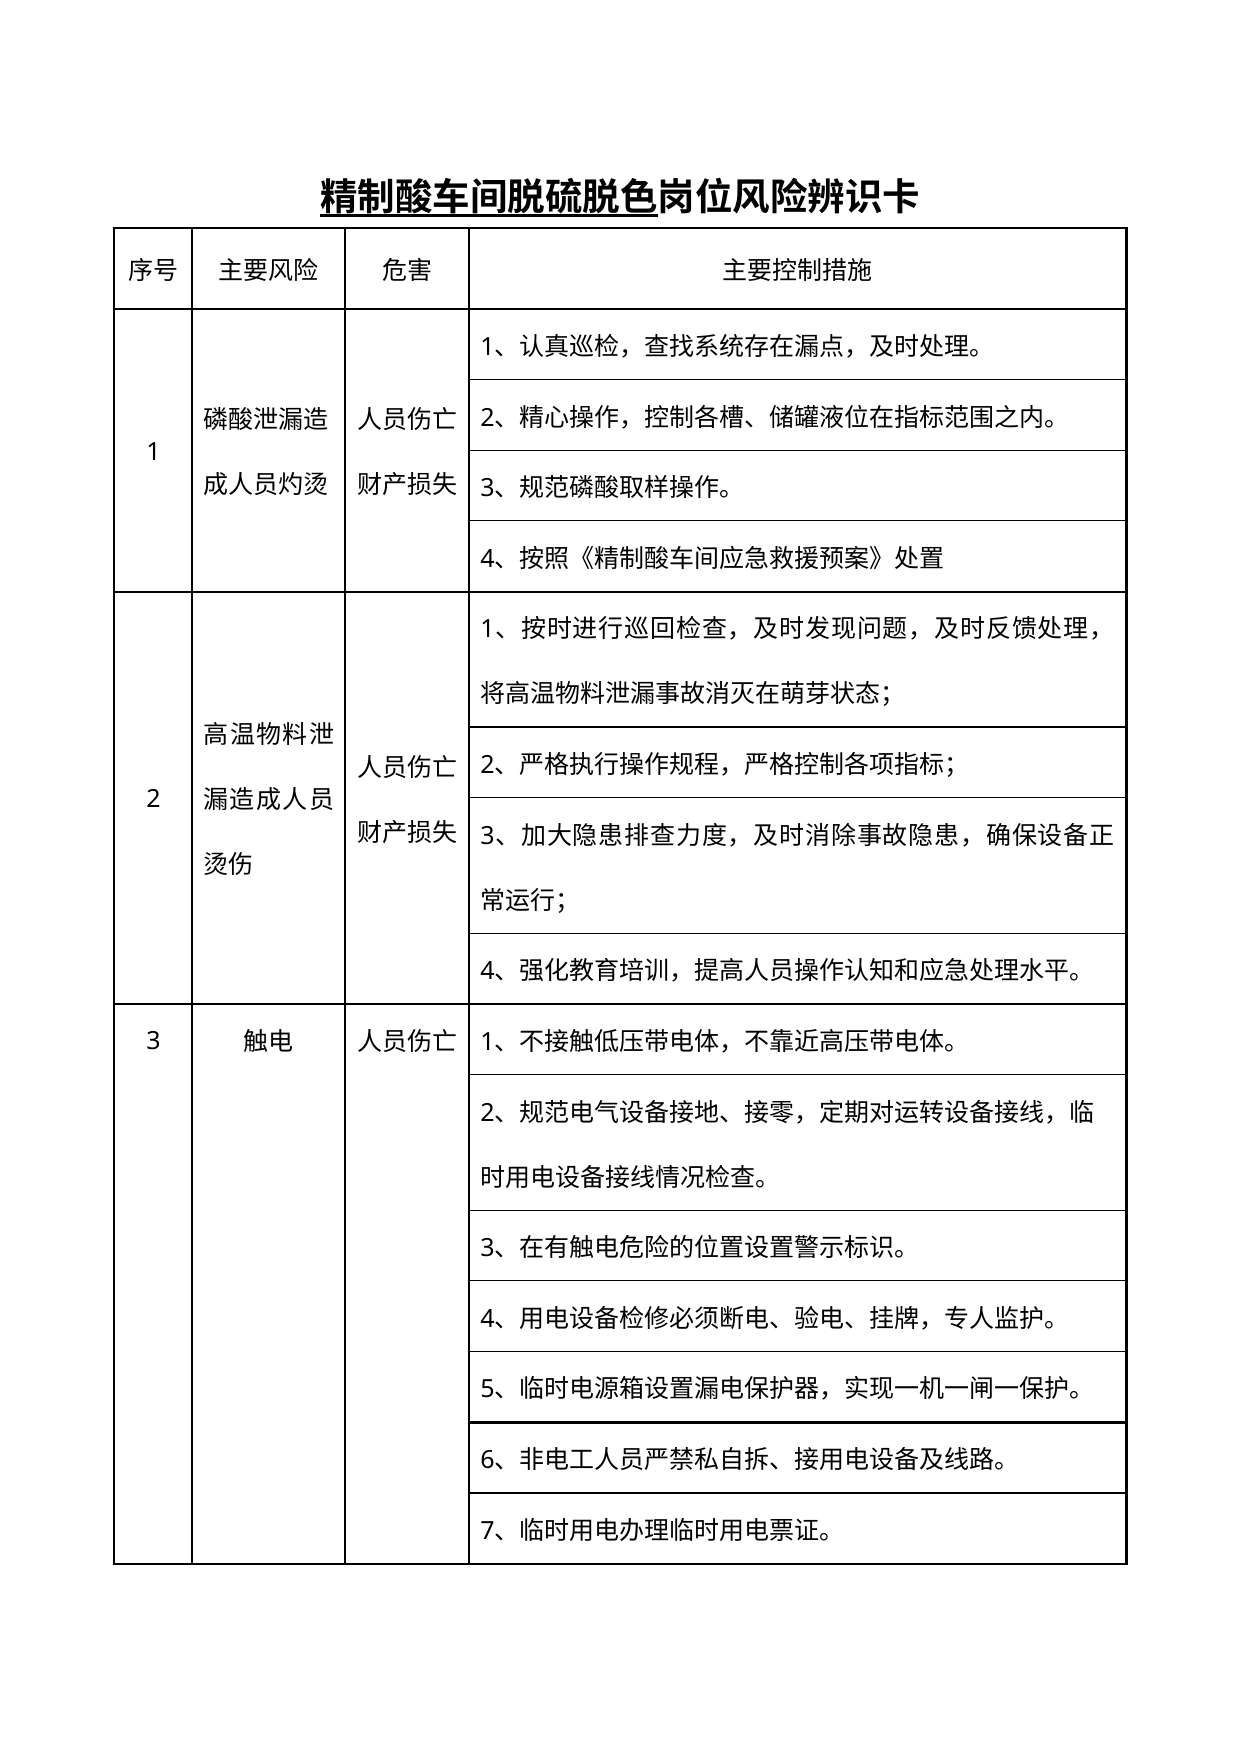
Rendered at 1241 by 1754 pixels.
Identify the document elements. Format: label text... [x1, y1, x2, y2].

table_cell 4、按照《精制酸车间应急救援预案》处置 [470, 521, 1125, 591]
table_header 序号 [115, 229, 191, 308]
table_cell 6、非电工人员严禁私自拆、接用电设备及线路。 [470, 1424, 1125, 1492]
table_cell 3、在有触电危险的位置设置警示标识。 [470, 1211, 1125, 1280]
table_cell 1、认真巡检，查找系统存在漏点，及时处理。 [470, 310, 1125, 379]
table_cell 2、规范电气设备接地、接零，定期对运转设备接线，临时用电设备接线情况检查。 [470, 1075, 1125, 1209]
table_cell 2 [115, 593, 191, 1003]
table_cell 5、临时电源箱设置漏电保护器，实现一机一闸一保护。 [470, 1352, 1125, 1421]
table_cell 3、规范磷酸取样操作。 [470, 451, 1125, 520]
table_cell 2、严格执行操作规程，严格控制各项指标； [470, 728, 1125, 797]
table_cell 4、用电设备检修必须断电、验电、挂牌，专人监护。 [470, 1281, 1125, 1351]
table_cell 人员伤亡 [346, 1005, 468, 1563]
table_cell 3、加大隐患排查力度，及时消除事故隐患，确保设备正常运行； [470, 798, 1125, 933]
table_header 主要风险 [193, 229, 344, 308]
table_cell 触电 [193, 1005, 344, 1563]
table_cell 1、按时进行巡回检查，及时发现问题，及时反馈处理，将高温物料泄漏事故消灭在萌芽状态； [470, 593, 1125, 726]
table_cell 2、精心操作，控制各槽、储罐液位在指标范围之内。 [470, 380, 1125, 449]
table_cell 4、强化教育培训，提高人员操作认知和应急处理水平。 [470, 934, 1125, 1003]
table_header 危害 [346, 229, 468, 308]
table_cell 磷酸泄漏造成人员灼烫 [193, 310, 344, 591]
table_cell 1、不接触低压带电体，不靠近高压带电体。 [470, 1005, 1125, 1074]
table_cell 3 [115, 1005, 191, 1563]
table_cell 7、临时用电办理临时用电票证。 [470, 1494, 1125, 1563]
table_header 主要控制措施 [470, 229, 1125, 308]
table_cell 1 [115, 310, 191, 591]
table_cell 人员伤亡 财产损失 [346, 593, 468, 1003]
text 精制酸车间脱硫脱色岗位风险辨识卡 [187, 162, 1053, 227]
table_cell 人员伤亡 财产损失 [346, 310, 468, 591]
table_cell 高温物料泄漏造成人员烫伤 [193, 593, 344, 1003]
